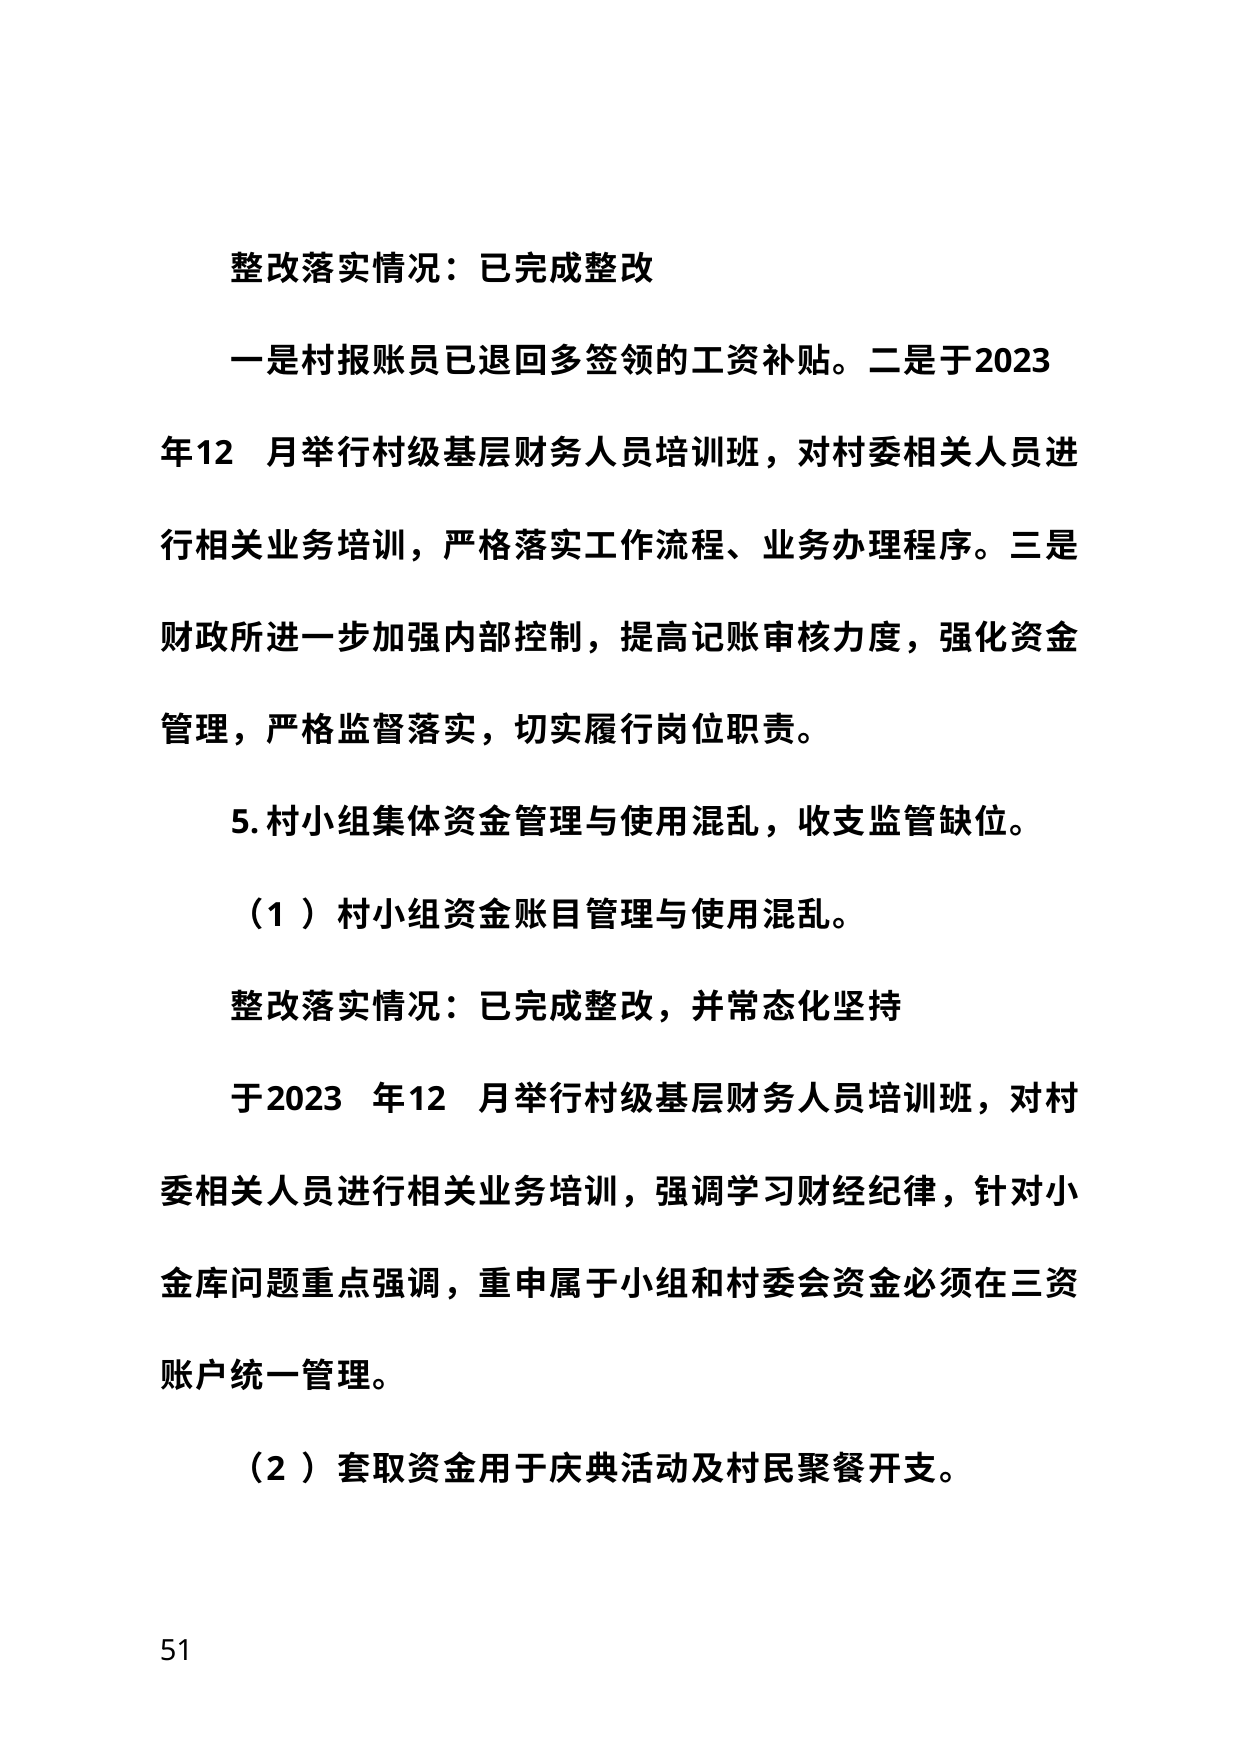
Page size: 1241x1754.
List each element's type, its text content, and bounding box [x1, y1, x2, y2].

text 于2023年12月举行村级基层财务人员培训班，对村委相关人员进行相关业务培训，强调学习财经纪律，针对小金库问题重点强调，重申属于小组和村委会资金必须在三资账户统一管理。 [160, 1050, 1081, 1419]
text （1）村小组资金账目管理与使用混乱。 [160, 866, 1081, 958]
text （2）套取资金用于庆典活动及村民聚餐开支。 [160, 1419, 1081, 1512]
text 整改落实情况：已完成整改，并常态化坚持 [160, 958, 1081, 1050]
text 一是村报账员已退回多签领的工资补贴。二是于2023年12月举行村级基层财务人员培训班，对村委相关人员进行相关业务培训，严格落实工作流程、业务办理程序。三是财政所进一步加强内部控制，提高记账审核力度，强化资金管理，严格监督落实，切实履行岗位职责。 [160, 312, 1081, 773]
text 5.村小组集体资金管理与使用混乱，收支监管缺位。 [160, 773, 1081, 866]
text 整改落实情况：已完成整改 [160, 220, 1081, 312]
